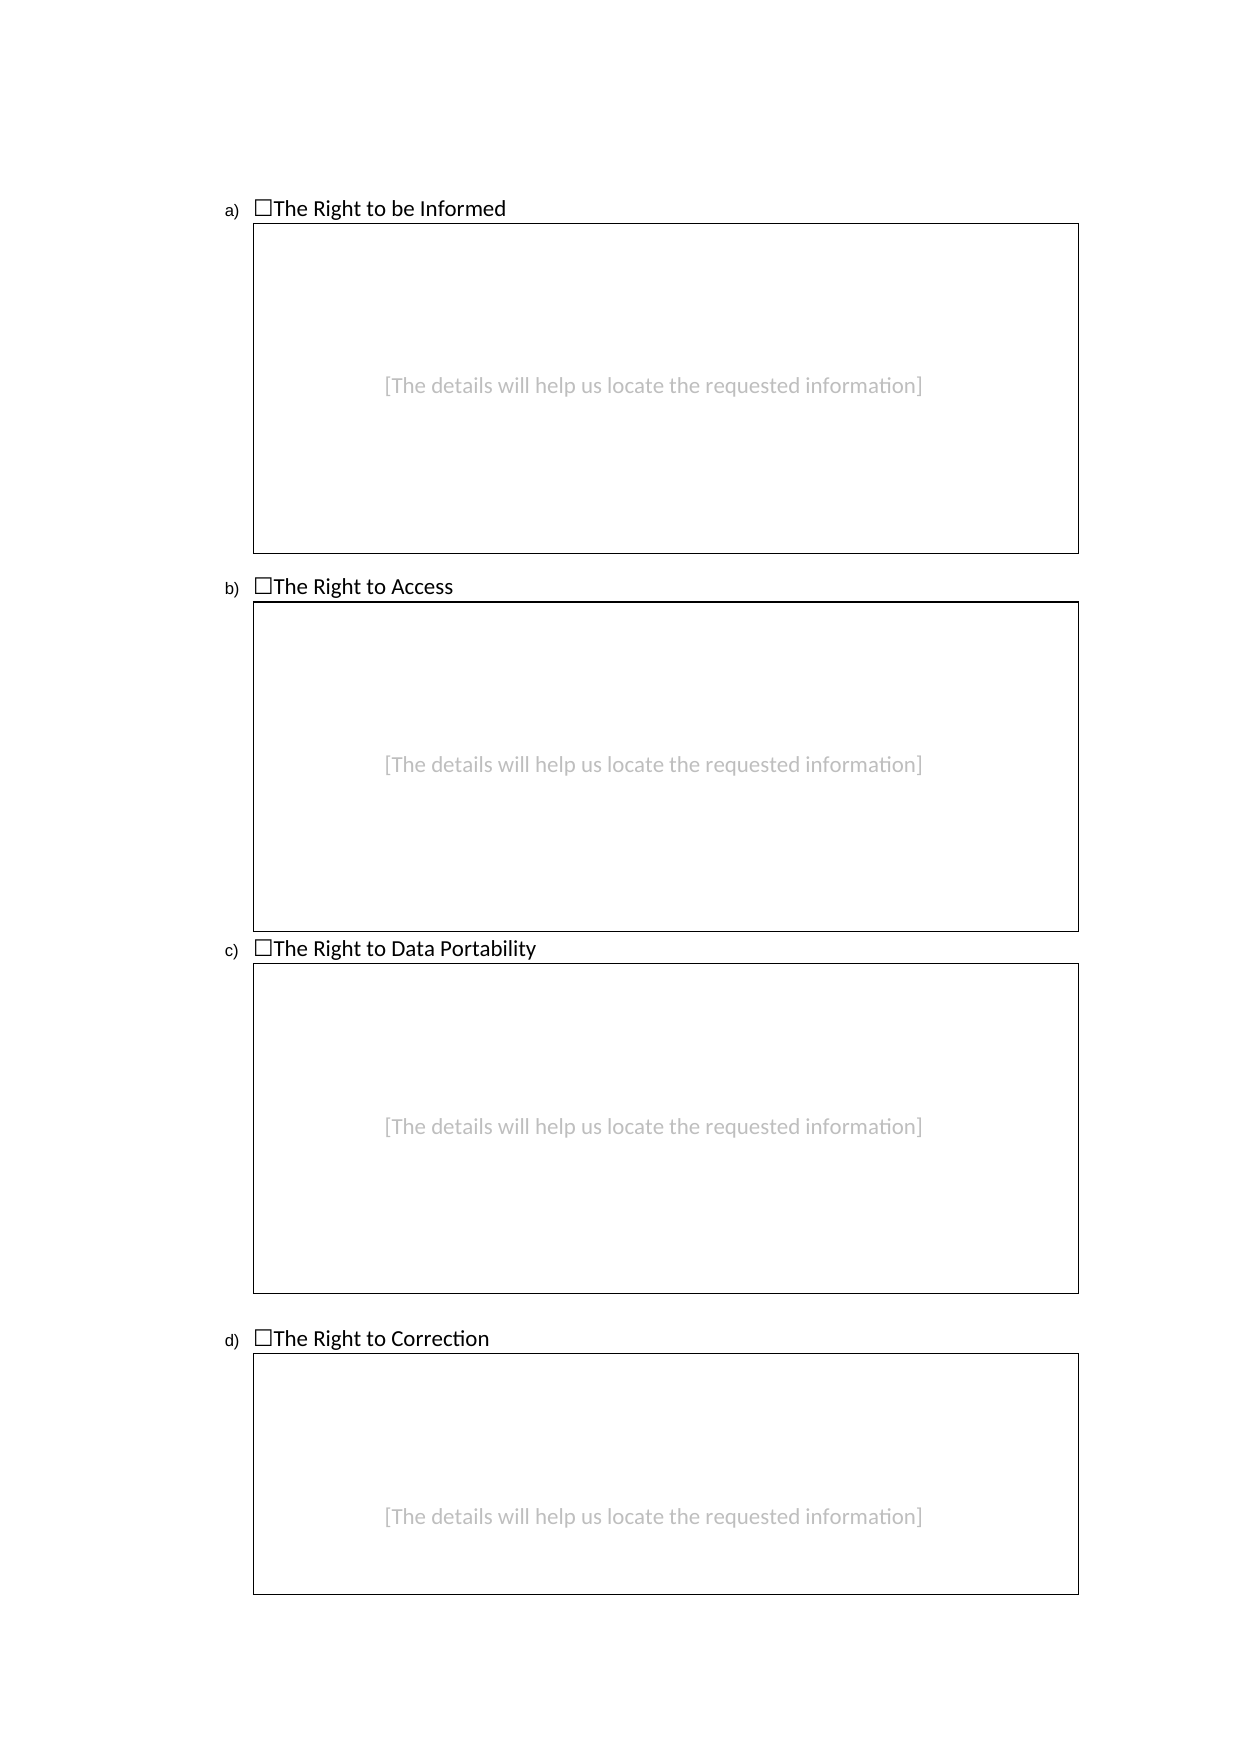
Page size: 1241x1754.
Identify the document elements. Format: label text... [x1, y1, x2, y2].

table_header [The details will help us locate the requested information] [254, 224, 1078, 552]
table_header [254, 964, 1078, 1293]
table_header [254, 1354, 1078, 1593]
table_header [The details will help us locate the requested information] [254, 603, 1078, 931]
list ☐The Right to Data Portability [224, 932, 1090, 963]
list ☐The Right to Correction [224, 1322, 1090, 1353]
list ☐The Right to be Informed [224, 192, 1078, 223]
list ☐The Right to Access [224, 570, 1090, 601]
